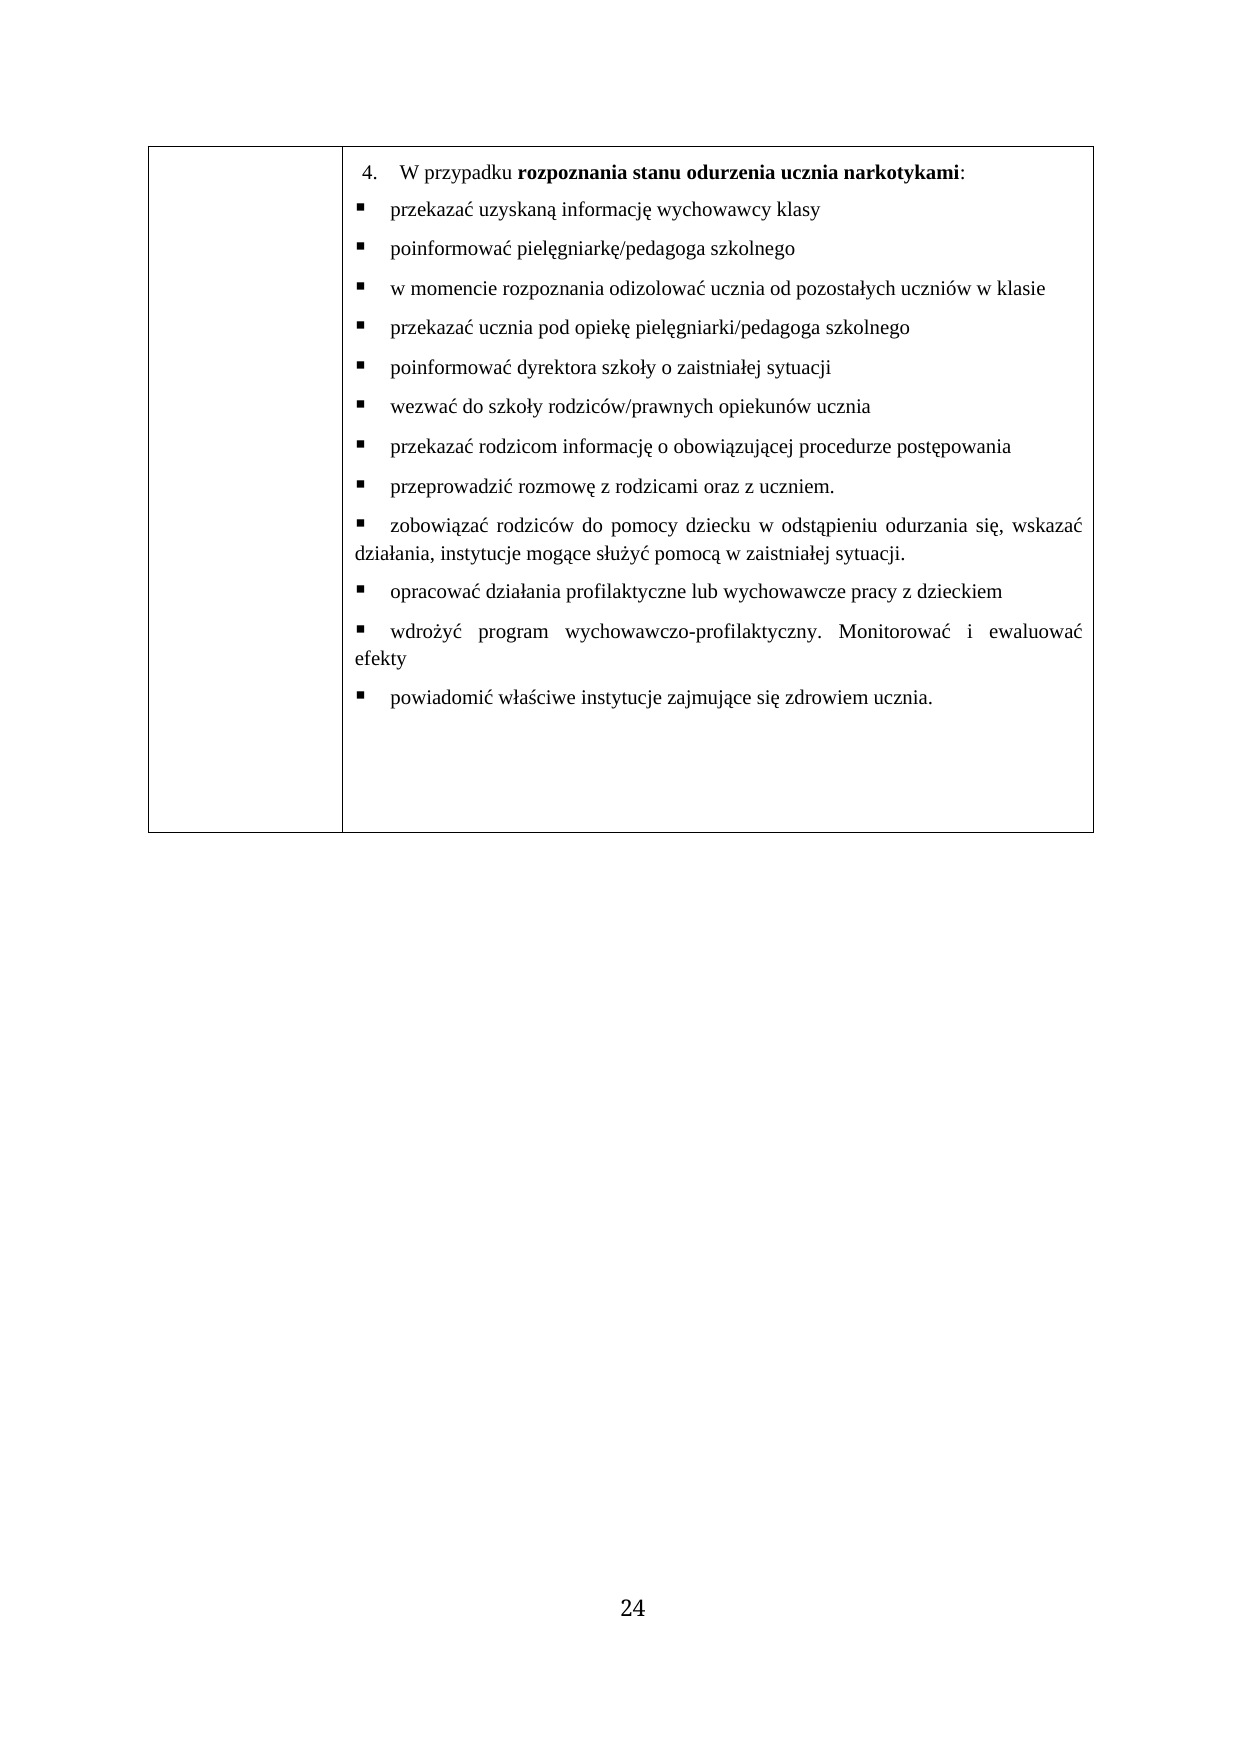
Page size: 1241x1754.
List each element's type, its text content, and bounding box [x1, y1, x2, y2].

table_cell W przypadku rozpoznania stanu odurzenia ucznia narkotykami: przekazać uzyskaną informację wychowawcy klasy poinformować pielęgniarkę/pedagoga szkolnego w momencie rozpoznania odizolować ucznia od pozostałych uczniów w klasie przekazać ucznia pod opiekę pielęgniarki/pedagoga szkolnego poinformować dyrektora szkoły o zaistniałej sytuacji wezwać do szkoły rodziców/prawnych opiekunów ucznia przekazać rodzicom informację o obowiązującej procedurze postępowania przeprowadzić rozmowę z rodzicami oraz z uczniem. zobowiązać rodziców do pomocy dziecku w odstąpieniu odurzania się, wskazać działania, instytucje mogące służyć pomocą w zaistniałej sytuacji. opracować działania profilaktyczne lub wychowawcze pracy z dzieckiem wdrożyć program wychowawczo-profilaktyczny. Monitorować i ewaluować efekty powiadomić właściwe instytucje zajmujące się zdrowiem ucznia. [343, 147, 1093, 832]
